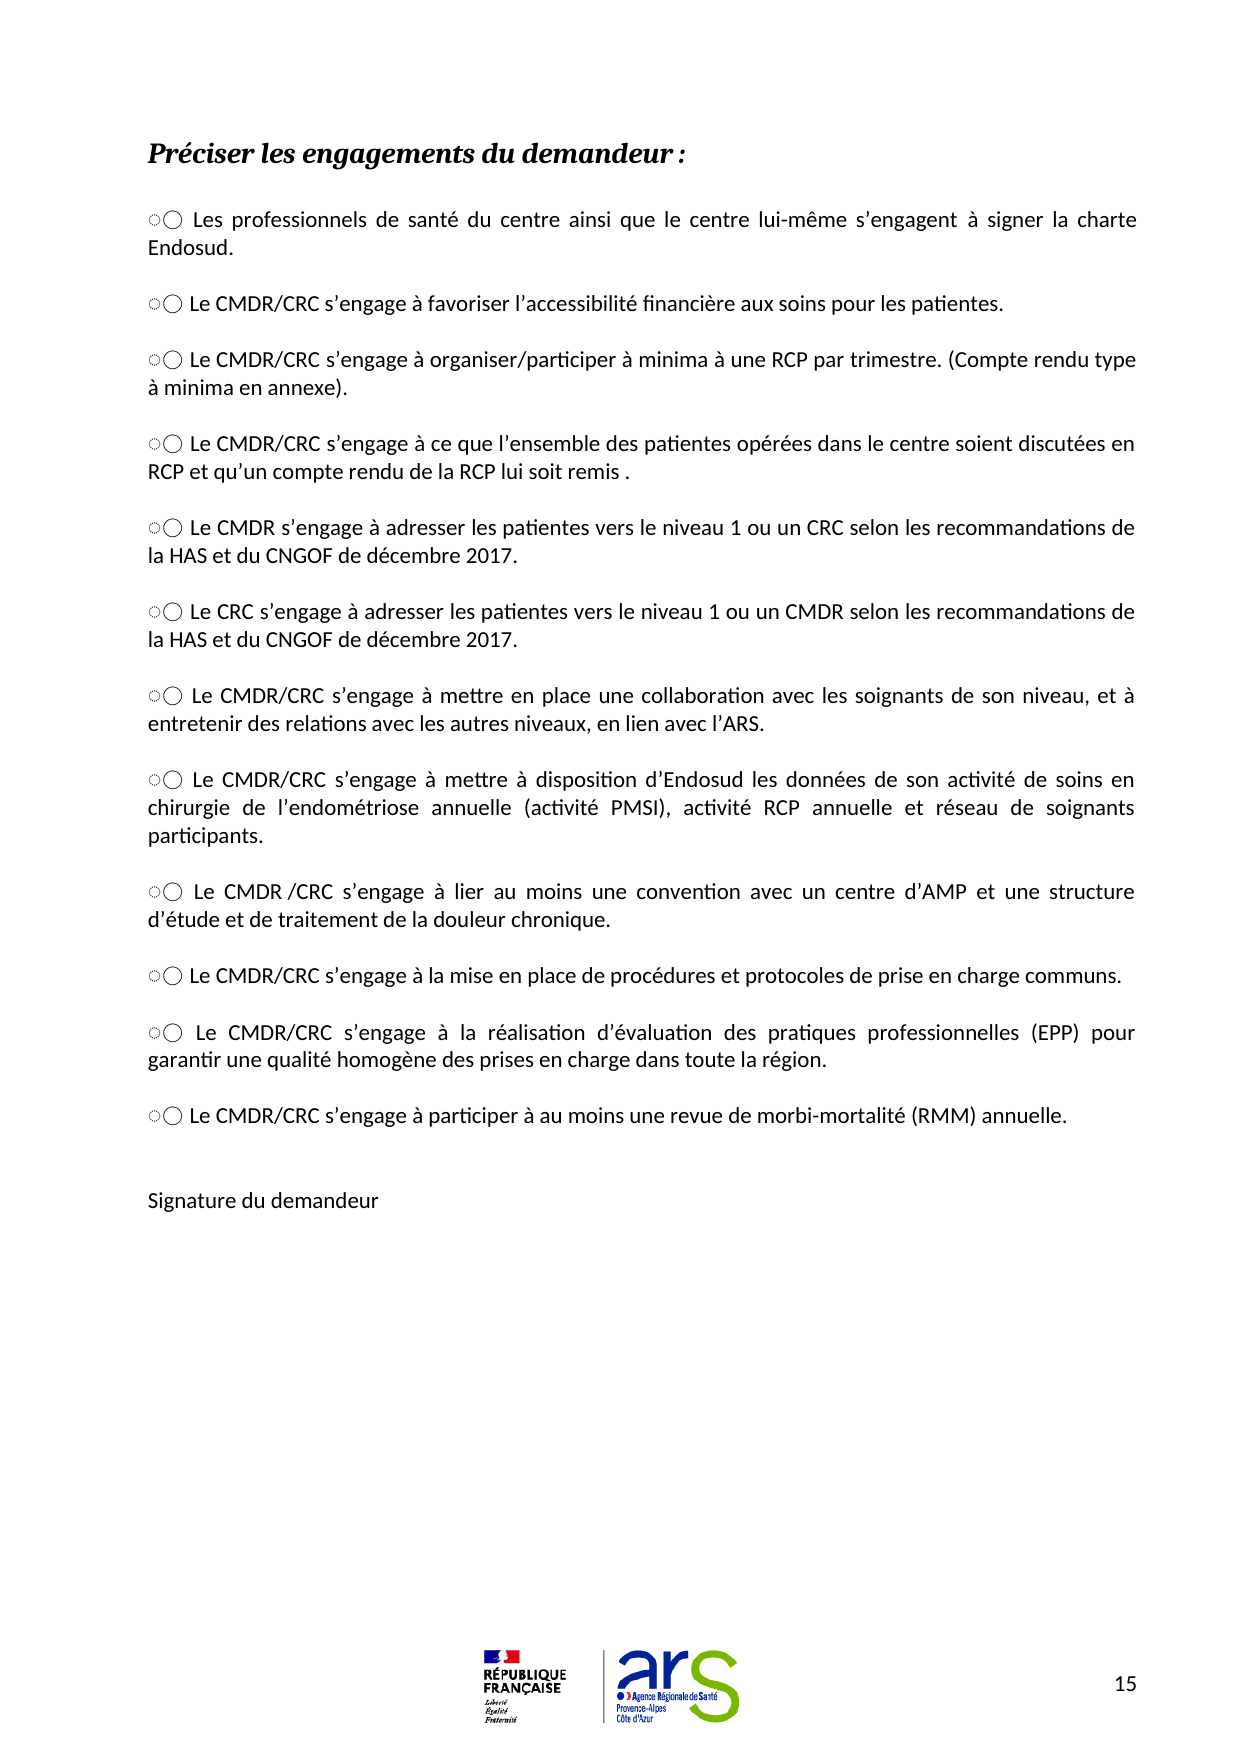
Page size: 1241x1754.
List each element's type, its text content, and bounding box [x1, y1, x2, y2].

text ⃝ Le CMDR/CRC s’engage à la réalisation d’évaluation des pratiques professionnelles (EPP) pour garantir une qualité homogène des prises en charge dans toute la région. [148, 1018, 1137, 1074]
text ⃝ Le CRC s’engage à adresser les patientes vers le niveau 1 ou un CMDR selon les recommandations de la HAS et du CNGOF de décembre 2017. [148, 597, 1137, 653]
text ⃝ Le CMDR/CRC s’engage à ce que l’ensemble des patientes opérées dans le centre soient discutées en RCP et qu’un compte rendu de la RCP lui soit remis . [148, 429, 1137, 485]
text ⃝ Les professionnels de santé du centre ainsi que le centre lui-même s’engagent à signer la charte Endosud. [148, 205, 1137, 261]
text Signature du demandeur [148, 1186, 1137, 1214]
text ⃝ Le CMDR/CRC s’engage à mettre en place une collaboration avec les soignants de son niveau, et à entretenir des relations avec les autres niveaux, en lien avec l’ARS. [148, 681, 1137, 737]
text ⃝ Le CMDR/CRC s’engage à participer à au moins une revue de morbi-mortalité (RMM) annuelle. [148, 1102, 1137, 1130]
text ⃝ Le CMDR/CRC s’engage à mettre à disposition d’Endosud les données de son activité de soins en chirurgie de l’endométriose annuelle (activité PMSI), activité RCP annuelle et réseau de soignants participants. [148, 765, 1137, 849]
text ⃝ Le CMDR /CRC s’engage à lier au moins une convention avec un centre d’AMP et une structure d’étude et de traitement de la douleur chronique. [148, 877, 1137, 933]
text ⃝ Le CMDR/CRC s’engage à favoriser l’accessibilité financière aux soins pour les patientes. [148, 289, 1137, 317]
text ⃝ Le CMDR/CRC s’engage à la mise en place de procédures et protocoles de prise en charge communs. [148, 962, 1137, 989]
text ⃝ Le CMDR/CRC s’engage à organiser/participer à minima à une RCP par trimestre. (Compte rendu type à minima en annexe). [148, 345, 1137, 401]
picture [483, 1648, 757, 1724]
subtitle Préciser les engagements du demandeur : [148, 137, 1137, 171]
text ⃝ Le CMDR s’engage à adresser les patientes vers le niveau 1 ou un CRC selon les recommandations de la HAS et du CNGOF de décembre 2017. [148, 513, 1137, 569]
